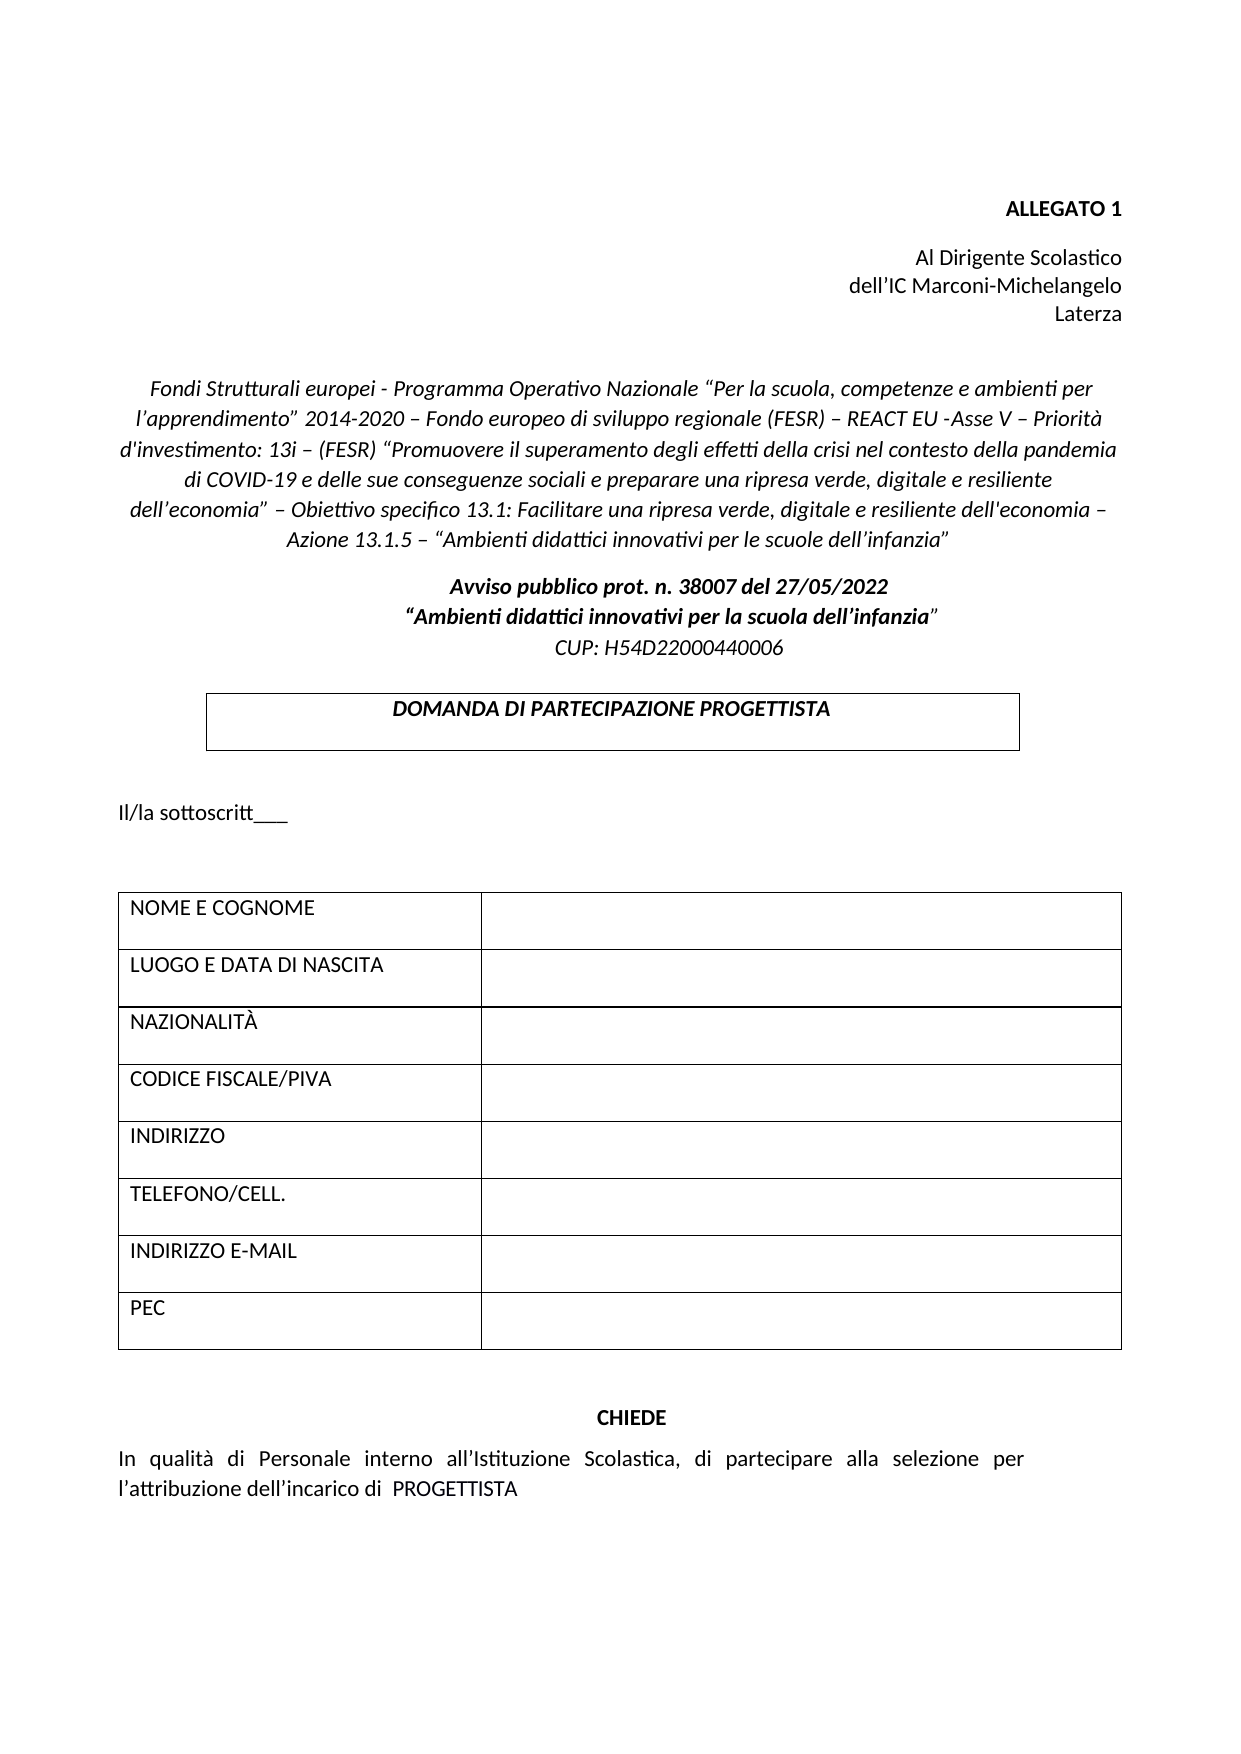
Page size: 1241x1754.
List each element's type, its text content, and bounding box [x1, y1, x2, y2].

table_header NOME E COGNOME [119, 893, 481, 949]
table_cell [482, 1122, 1121, 1178]
text Laterza [118, 299, 1122, 327]
text CHIEDE [141, 1403, 1122, 1431]
table_cell CODICE FISCALE/PIVA [119, 1065, 481, 1121]
table_cell INDIRIZZO [119, 1122, 481, 1178]
table_cell [482, 1293, 1121, 1349]
text In qualità di Personale interno all’Istituzione Scolastica, di partecipare alla selezione per l’attribuzione dell’incarico di PROGETTISTA [118, 1444, 1025, 1502]
text Fondi Strutturali europei - Programma Operativo Nazionale “Per la scuola, competenze e ambienti per l’apprendimento” 2014-2020 – Fondo europeo di sviluppo regionale (FESR) – REACT EU -Asse V – Priorità d'investimento: 13i – (FESR) “Promuovere il superamento degli effetti della crisi nel contesto della pandemia di COVID-19 e delle sue conseguenze sociali e preparare una ripresa verde, digitale e resiliente dell’economia” – Obiettivo specifico 13.1: Facilitare una ripresa verde, digitale e resiliente dell'economia – Azione 13.1.5 – “Ambienti didattici innovativi per le scuole dell’infanzia” [118, 374, 1122, 553]
table_cell NAZIONALITÀ [119, 1008, 481, 1063]
text “Ambienti didattici innovativi per la scuola dell’infanzia” [218, 602, 1122, 630]
text DOMANDA DI PARTECIPAZIONE PROGETTISTA [207, 694, 1019, 722]
table_cell INDIRIZZO E-MAIL [119, 1236, 481, 1292]
text Al Dirigente Scolastico [118, 243, 1122, 271]
text CUP: H54D22000440006 [218, 633, 1122, 661]
text dell’IC Marconi-Michelangelo [118, 271, 1122, 299]
table_cell [482, 1008, 1121, 1063]
table_cell TELEFONO/CELL. [119, 1179, 481, 1235]
table_cell [482, 1179, 1121, 1235]
text Il/la sottoscritt___ [118, 798, 1025, 826]
table_cell [482, 1236, 1121, 1292]
table_cell PEC [119, 1293, 481, 1349]
table_cell [482, 1065, 1121, 1121]
text ALLEGATO 1 [118, 194, 1122, 222]
table_header [482, 893, 1121, 949]
table_cell [482, 950, 1121, 1006]
text Avviso pubblico prot. n. 38007 del 27/05/2022 [218, 572, 1122, 600]
table_cell LUOGO E DATA DI NASCITA [119, 950, 481, 1006]
